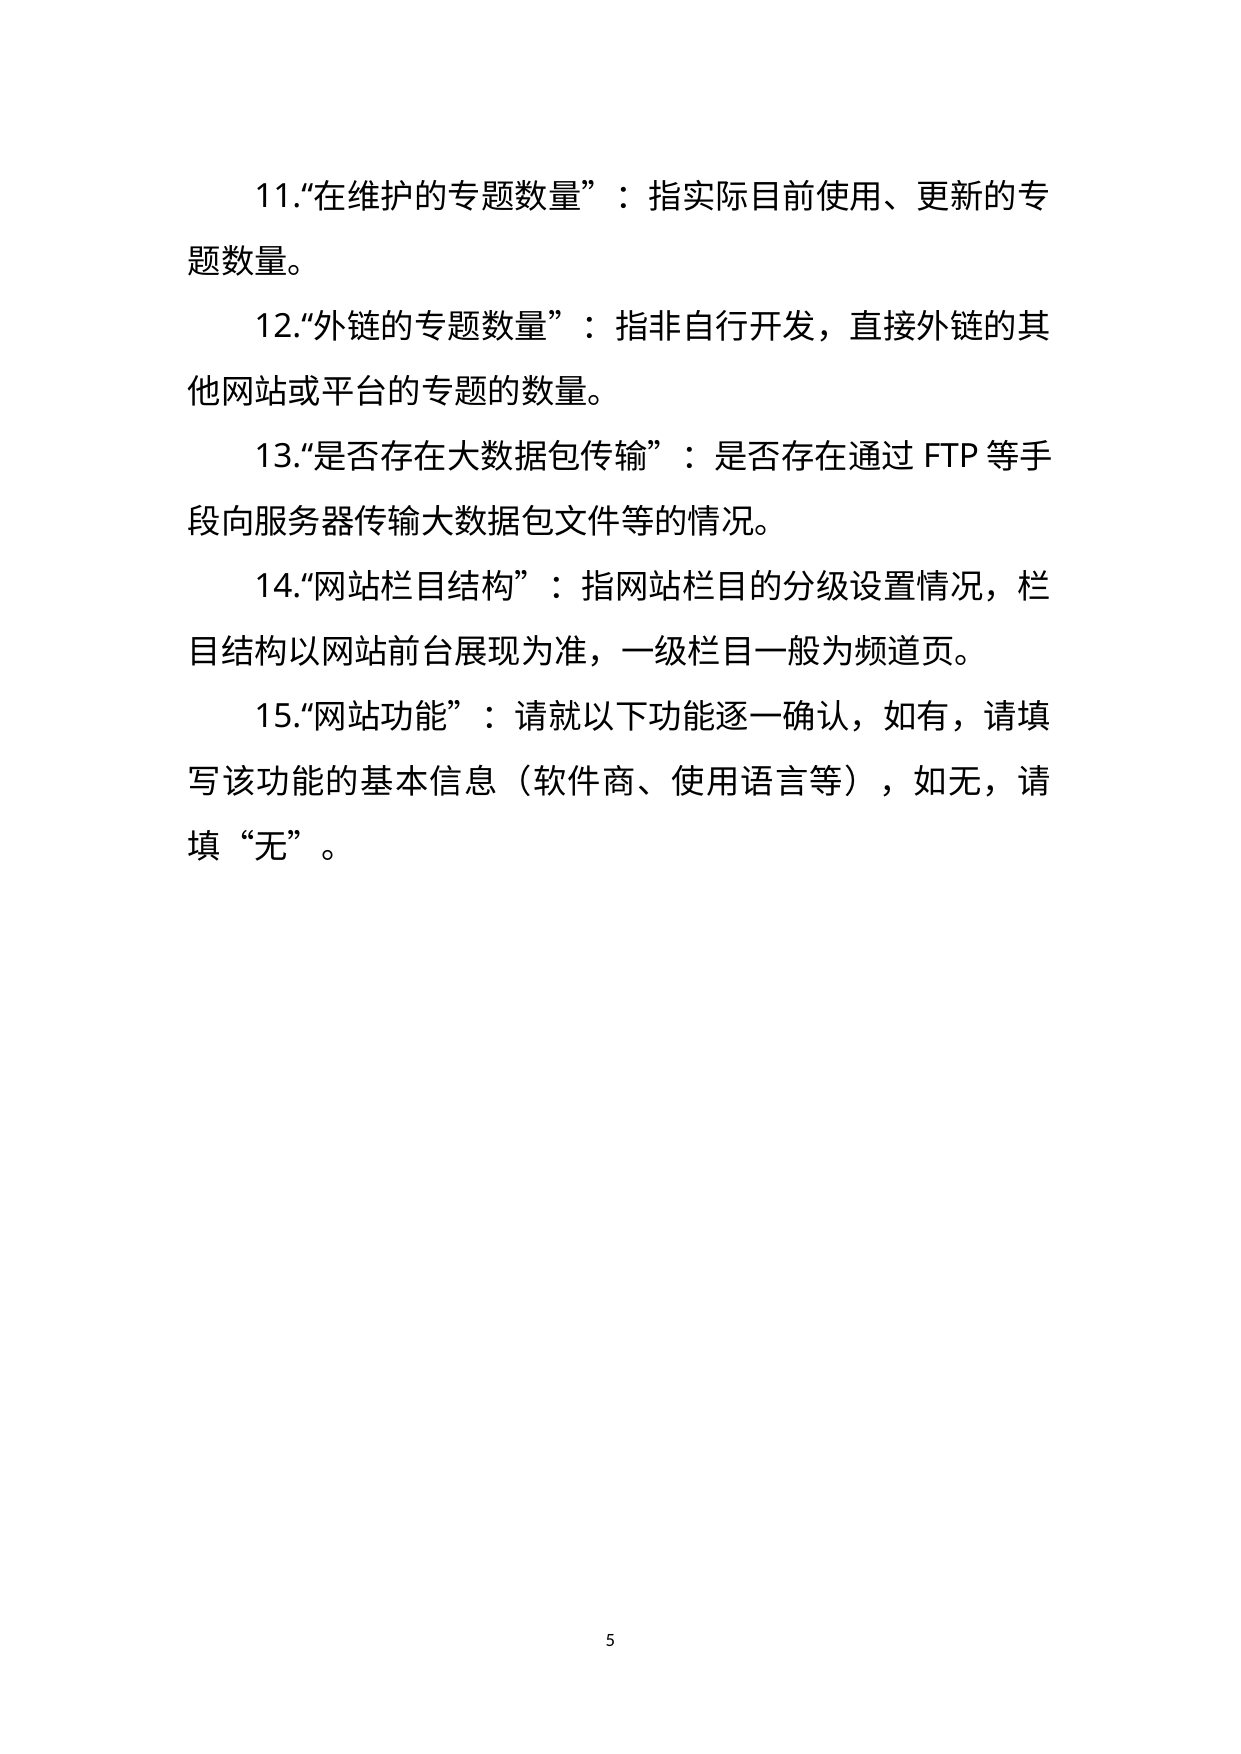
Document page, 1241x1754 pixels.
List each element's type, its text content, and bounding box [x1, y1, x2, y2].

text 13.“是否存在大数据包传输”：是否存在通过FTP等手段向服务器传输大数据包文件等的情况。 [187, 422, 1053, 552]
text 11.“在维护的专题数量”：指实际目前使用、更新的专题数量。 [187, 162, 1053, 292]
text 15.“网站功能”：请就以下功能逐一确认，如有，请填写该功能的基本信息（软件商、使用语言等），如无，请填“无”。 [187, 682, 1053, 877]
text 14.“网站栏目结构”：指网站栏目的分级设置情况，栏目结构以网站前台展现为准，一级栏目一般为频道页。 [187, 552, 1053, 682]
text 12.“外链的专题数量”：指非自行开发，直接外链的其他网站或平台的专题的数量。 [187, 292, 1053, 422]
